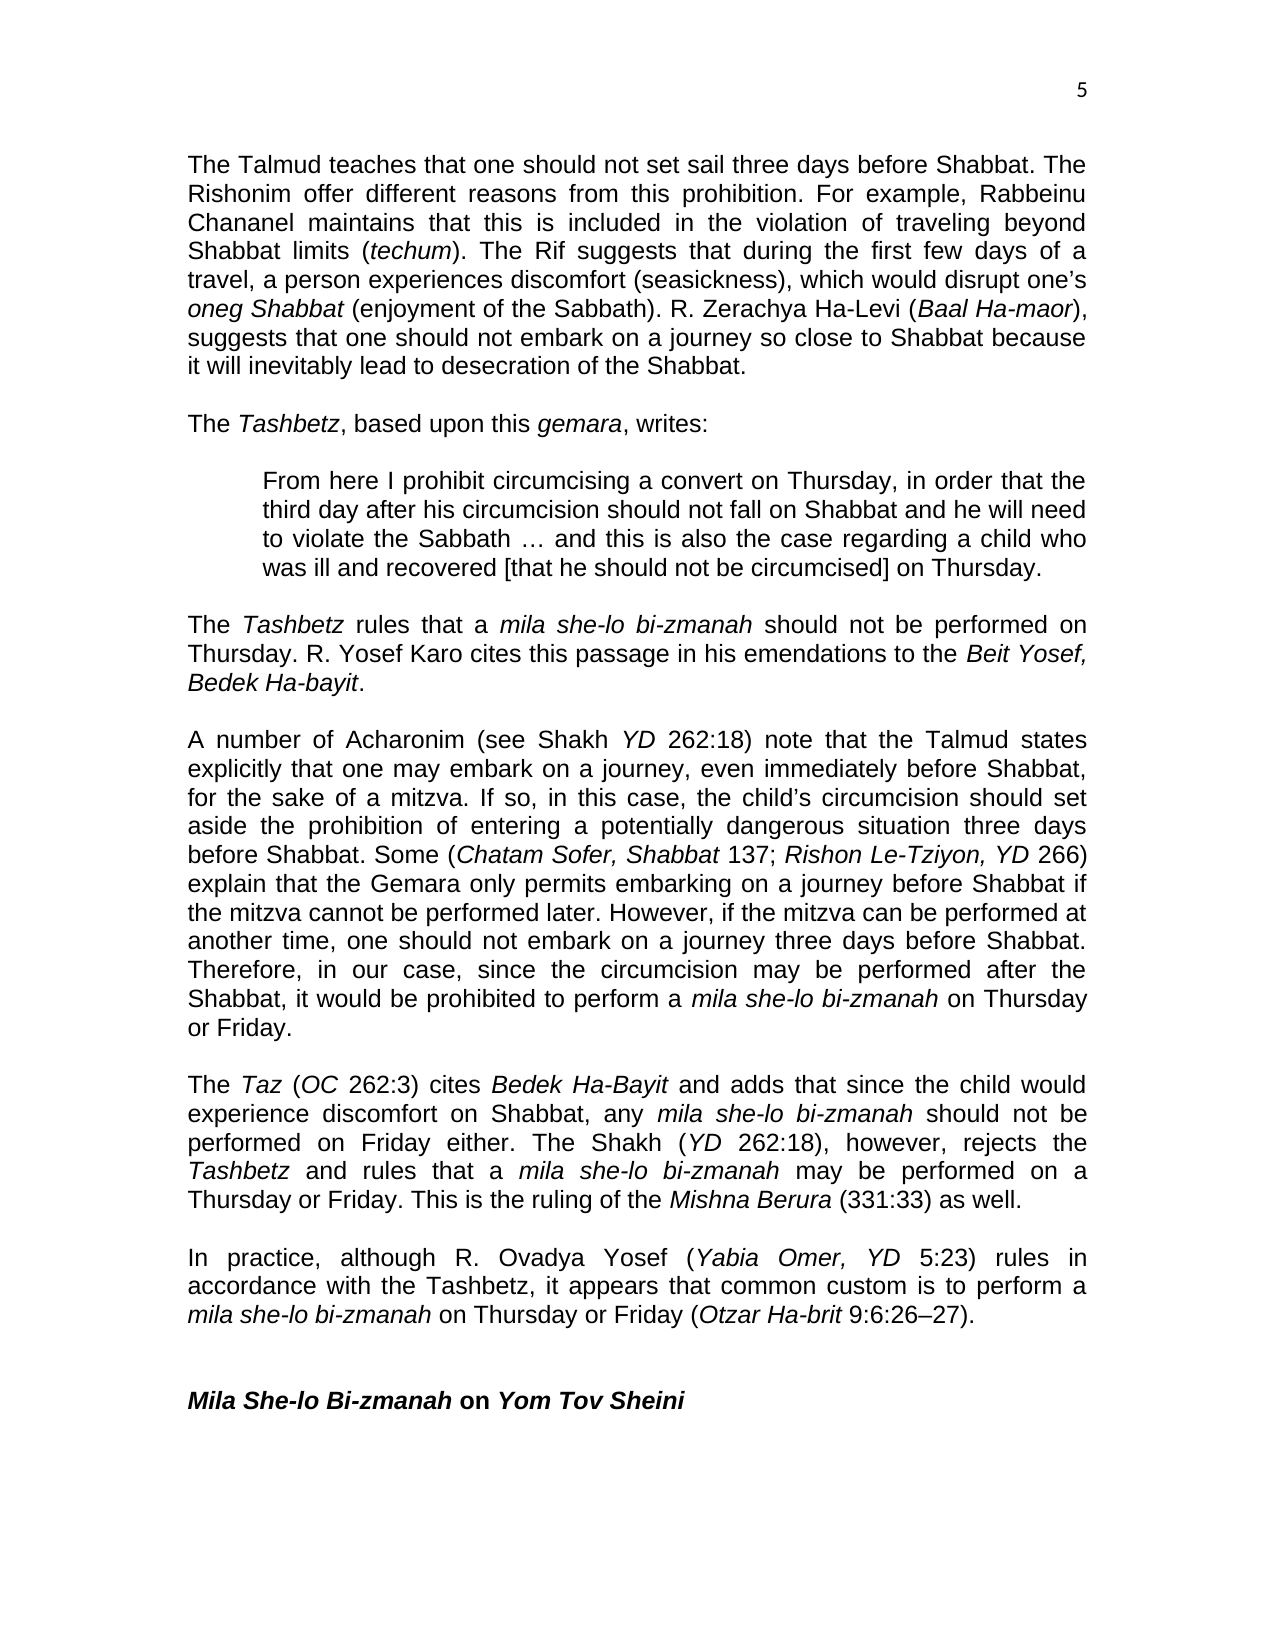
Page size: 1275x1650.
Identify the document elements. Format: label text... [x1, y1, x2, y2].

text The Tashbetz, based upon this gemara, writes: [187, 409, 1088, 437]
text A number of Acharonim (see Shakh YD 262:18) note that the Talmud states explicitly that one may embark on a journey, even immediately before Shabbat, for the sake of a mitzva. If so, in this case, the child’s circumcision should set aside the prohibition of entering a potentially dangerous situation three days before Shabbat. Some (Chatam Sofer, Shabbat 137; Rishon Le-Tziyon, YD 266) explain that the Gemara only permits embarking on a journey before Shabbat if the mitzva cannot be performed later. However, if the mitzva can be performed at another time, one should not embark on a journey three days before Shabbat. Therefore, in our case, since the circumcision may be performed after the Shabbat, it would be prohibited to perform a mila she-lo bi-zmanah on Thursday or Friday. [187, 725, 1088, 1041]
text The Taz (OC 262:3) cites Bedek Ha-Bayit and adds that since the child would experience discomfort on Shabbat, any mila she-lo bi-zmanah should not be performed on Friday either. The Shakh (YD 262:18), however, rejects the Tashbetz and rules that a mila she-lo bi-zmanah may be performed on a Thursday or Friday. This is the ruling of the Mishna Berura (331:33) as well. [187, 1070, 1088, 1214]
text The Tashbetz rules that a mila she-lo bi-zmanah should not be performed on Thursday. R. Yosef Karo cites this passage in his emendations to the Beit Yosef, Bedek Ha-bayit. [187, 610, 1088, 696]
text In practice, although R. Ovadya Yosef (Yabia Omer, YD 5:23) rules in accordance with the Tashbetz, it appears that common custom is to perform a mila she-lo bi-zmanah on Thursday or Friday (Otzar Ha-brit 9:6:26–27). [187, 1242, 1088, 1329]
text From here I prohibit circumcising a convert on Thursday, in order that the third day after his circumcision should not fall on Shabbat and he will need to violate the Sabbath … and this is also the case regarding a child who was ill and recovered [that he should not be circumcised] on Thursday. [262, 466, 1088, 581]
text Mila She-lo Bi-zmanah on Yom Tov Sheini [187, 1386, 1088, 1415]
text The Talmud teaches that one should not set sail three days before Shabbat. The Rishonim offer different reasons from this prohibition. For example, Rabbeinu Chananel maintains that this is included in the violation of traveling beyond Shabbat limits (techum). The Rif suggests that during the first few days of a travel, a person experiences discomfort (seasickness), which would disrupt one’s oneg Shabbat (enjoyment of the Sabbath). R. Zerachya Ha-Levi (Baal Ha-maor), suggests that one should not embark on a journey so close to Shabbat because it will inevitably lead to desecration of the Shabbat. [187, 150, 1088, 380]
